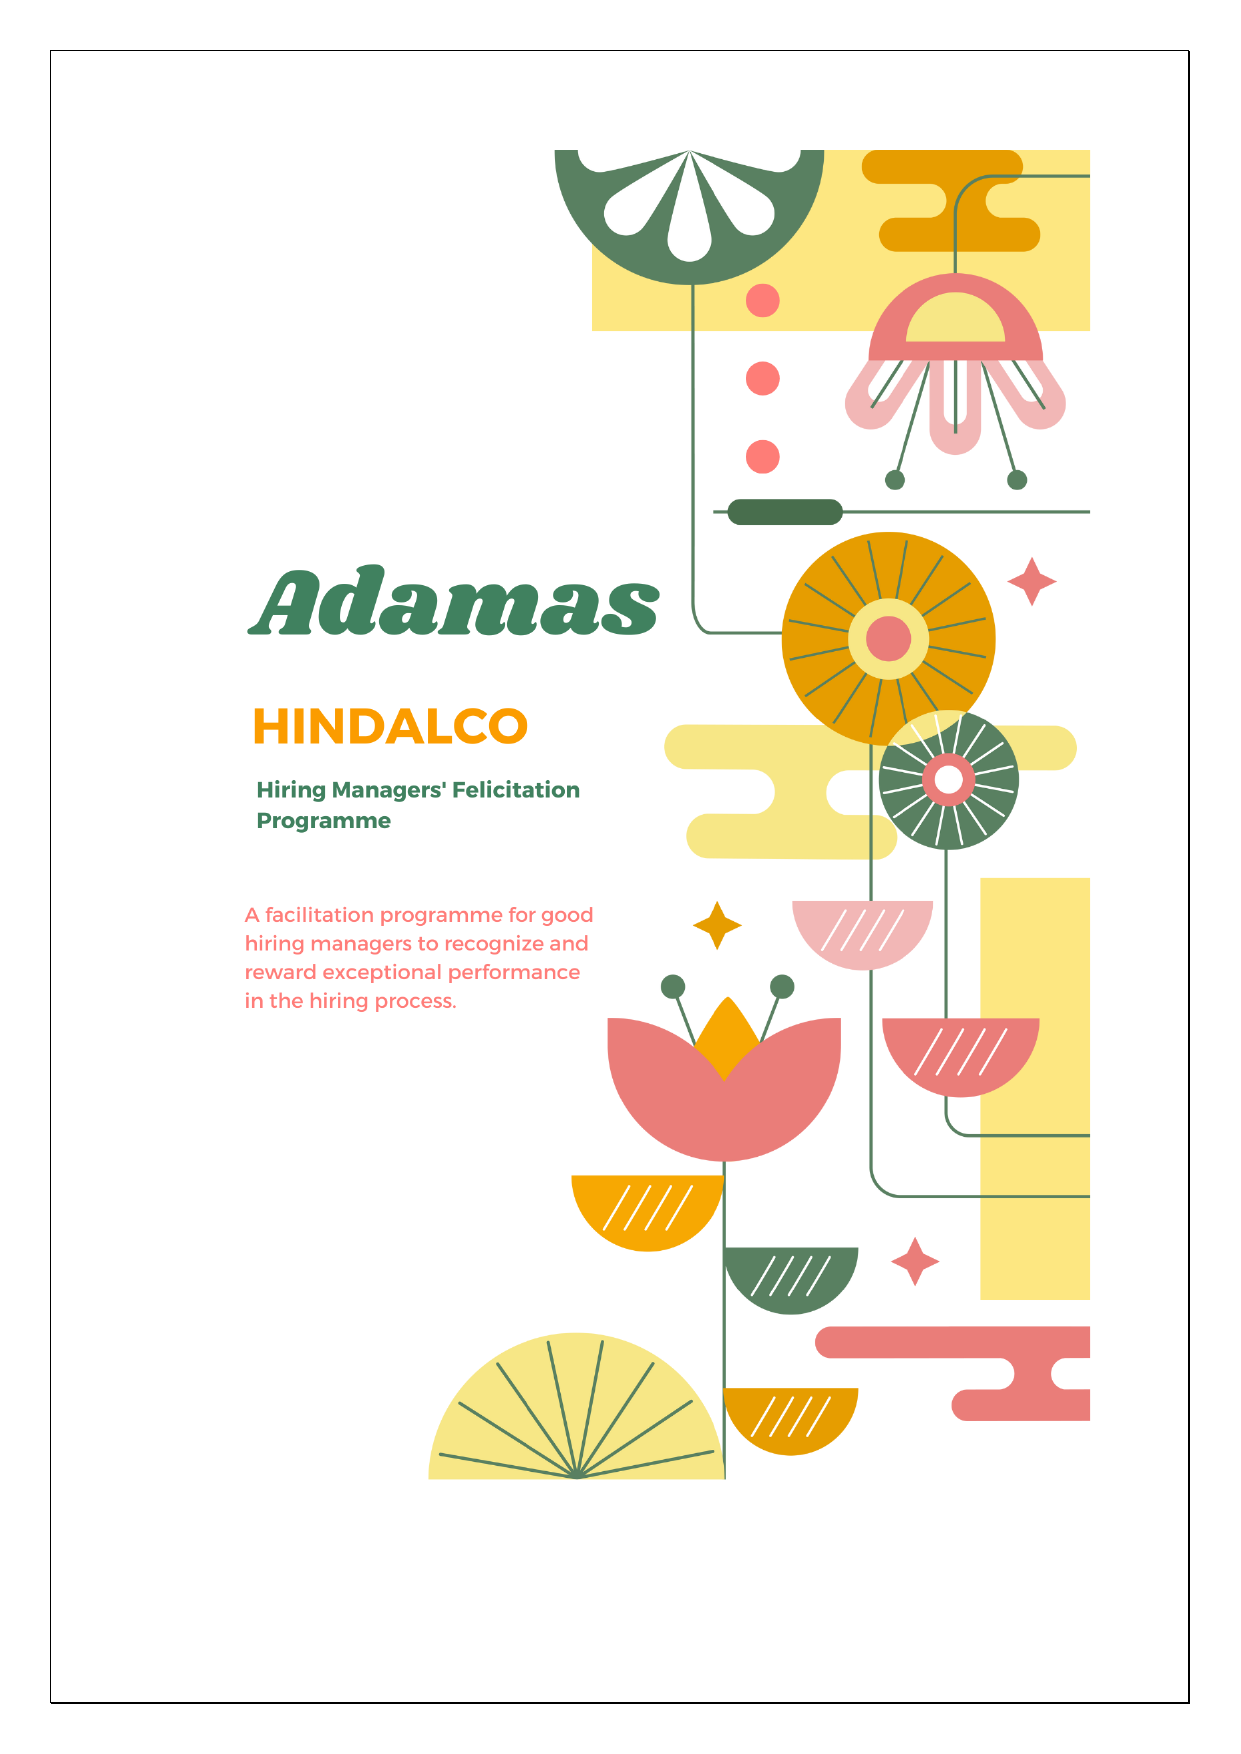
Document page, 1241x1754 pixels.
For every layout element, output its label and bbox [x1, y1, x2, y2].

picture [150, 150, 1091, 1480]
